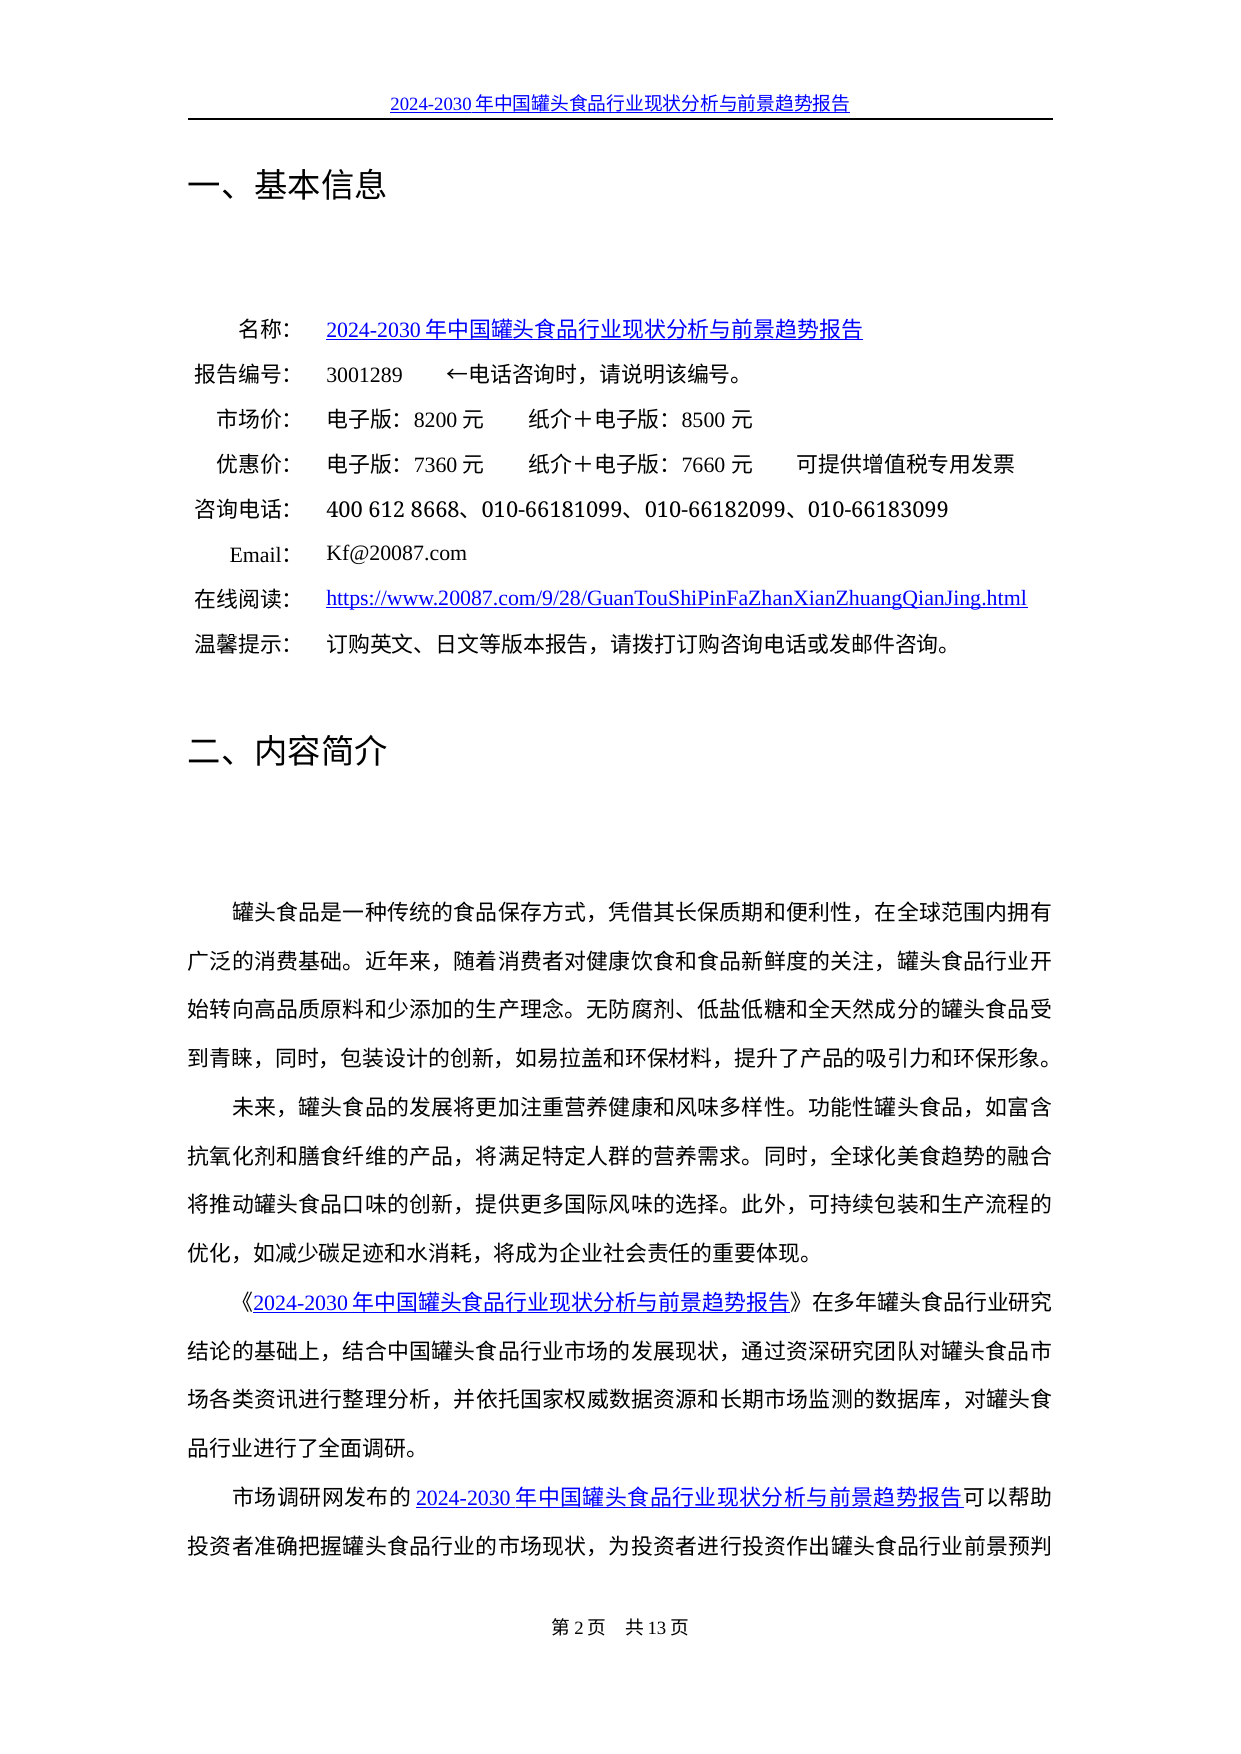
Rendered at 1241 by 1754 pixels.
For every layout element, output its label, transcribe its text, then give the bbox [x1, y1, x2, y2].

table_cell 400 612 8668、010-66181099、010-66182099、010-66183099 [315, 492, 1073, 537]
table_cell 市场价： [167, 402, 315, 447]
table_cell [315, 582, 1073, 627]
table_cell 咨询电话： [167, 492, 315, 537]
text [187, 894, 1053, 1561]
table_cell 3001289 ←电话咨询时，请说明该编号。 [315, 357, 1073, 402]
table_header 名称： [167, 312, 315, 357]
table_cell 温馨提示： [167, 627, 315, 672]
title 一、基本信息 [187, 150, 1053, 215]
table_cell Email： [167, 537, 315, 582]
table_cell Kf@20087.com [315, 537, 1073, 582]
table_cell 优惠价： [167, 447, 315, 492]
table_cell 订购英文、日文等版本报告，请拨打订购咨询电话或发邮件咨询。 [315, 627, 1073, 672]
table_cell 电子版：7360 元 纸介＋电子版：7660 元 可提供增值税专用发票 [315, 447, 1073, 492]
title 二、内容简介 [187, 717, 1053, 782]
table_cell 电子版：8200 元 纸介＋电子版：8500 元 [315, 402, 1073, 447]
table_header 2024-2030年中国罐头食品行业现状分析与前景趋势报告 [315, 312, 1073, 357]
table_cell 在线阅读： [167, 582, 315, 627]
table_cell 报告编号： [167, 357, 315, 402]
